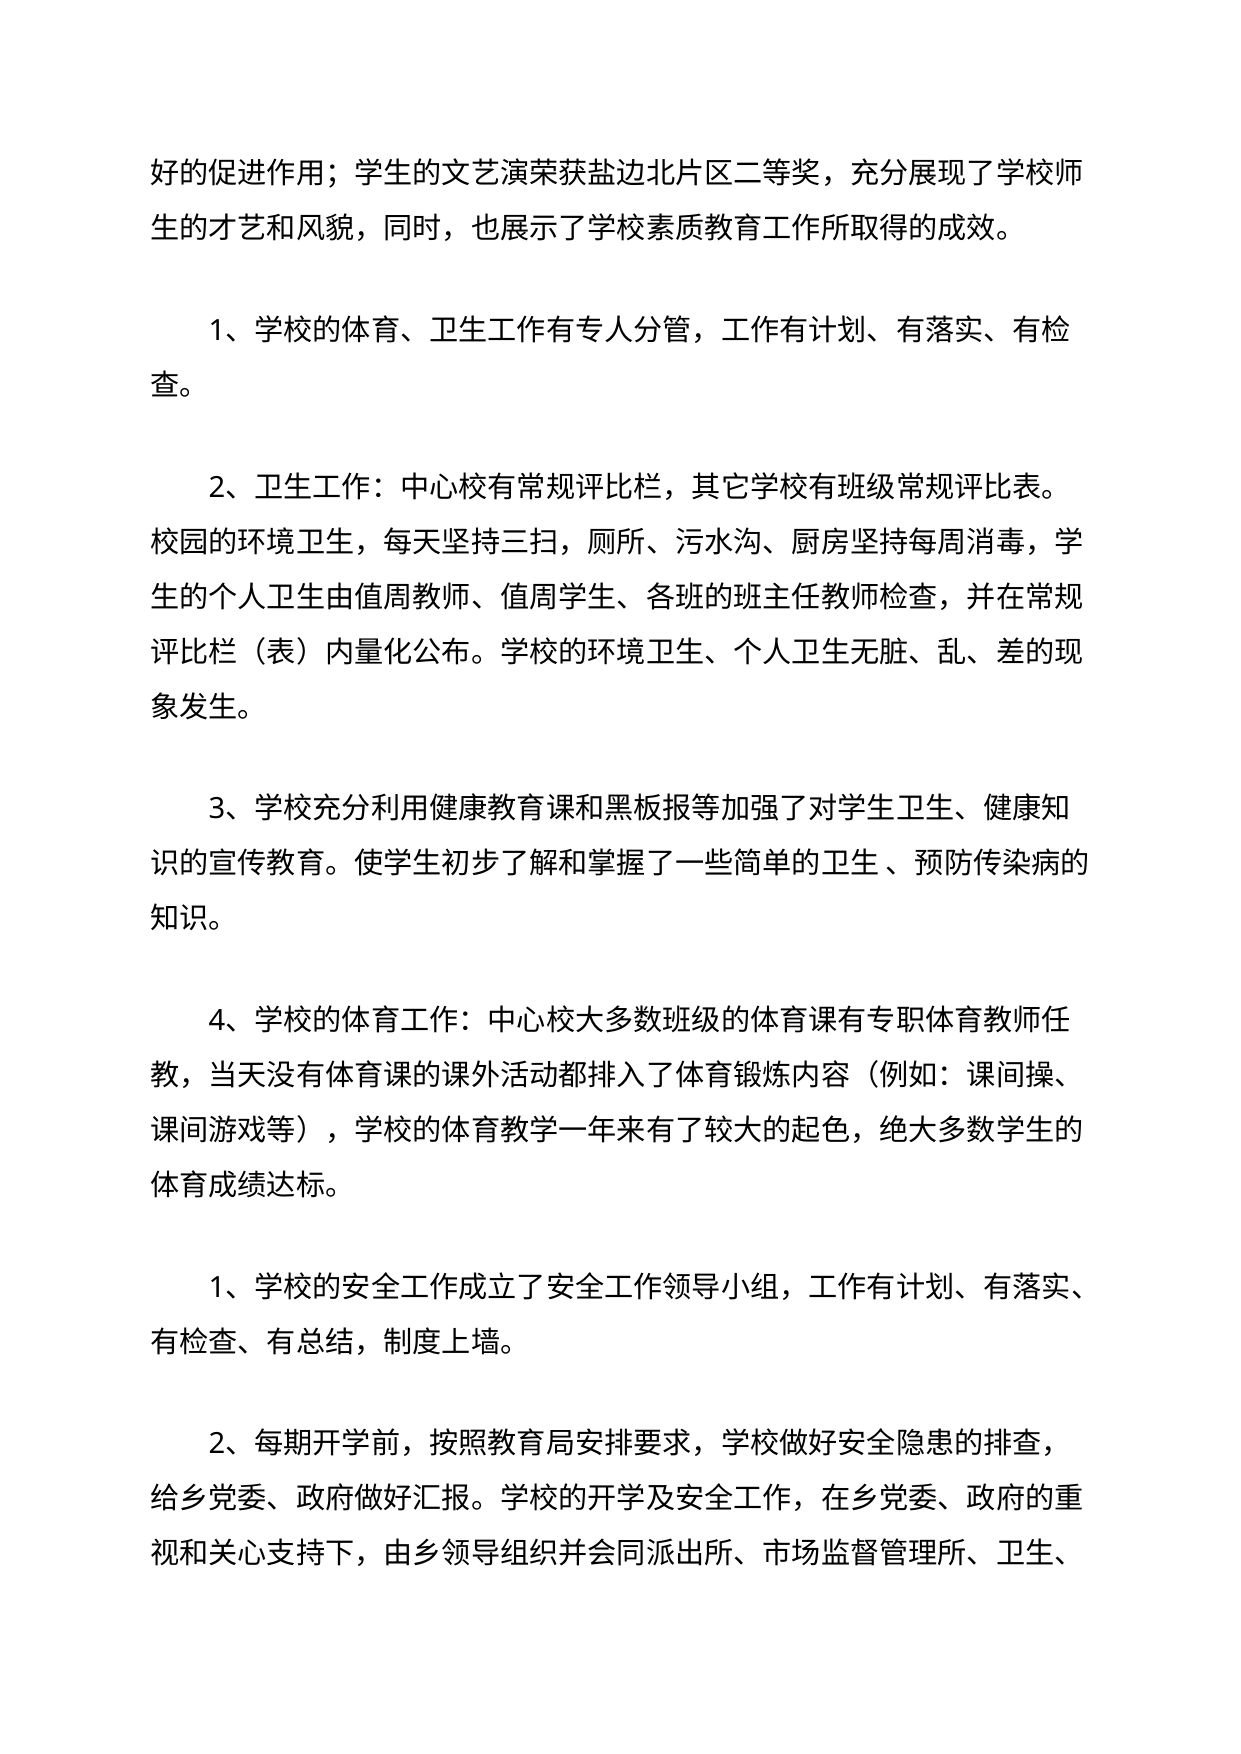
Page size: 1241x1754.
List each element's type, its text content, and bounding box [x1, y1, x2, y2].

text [150, 150, 1090, 247]
text 2、卫生工作：中心校有常规评比栏，其它学校有班级常规评比表。校园的环境卫生，每天坚持三扫，厕所、污水沟、厨房坚持每周消毒，学生的个人卫生由值周教师、值周学生、各班的班主任教师检查，并在常规评比栏（表）内量化公布。学校的环境卫生、个人卫生无脏、乱、差的现象发生。 [150, 463, 1090, 725]
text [150, 1420, 1090, 1572]
text 1、学校的体育、卫生工作有专人分管，工作有计划、有落实、有检查。 [150, 307, 1090, 404]
text 4、学校的体育工作：中心校大多数班级的体育课有专职体育教师任教，当天没有体育课的课外活动都排入了体育锻炼内容（例如：课间操、课间游戏等），学校的体育教学一年来有了较大的起色，绝大多数学生的体育成绩达标。 [150, 997, 1090, 1204]
text 3、学校充分利用健康教育课和黑板报等加强了对学生卫生、健康知识的宣传教育。使学生初步了解和掌握了一些简单的卫生 、预防传染病的知识。 [150, 785, 1090, 937]
text 1、学校的安全工作成立了安全工作领导小组，工作有计划、有落实、有检查、有总结，制度上墙。 [150, 1263, 1090, 1360]
